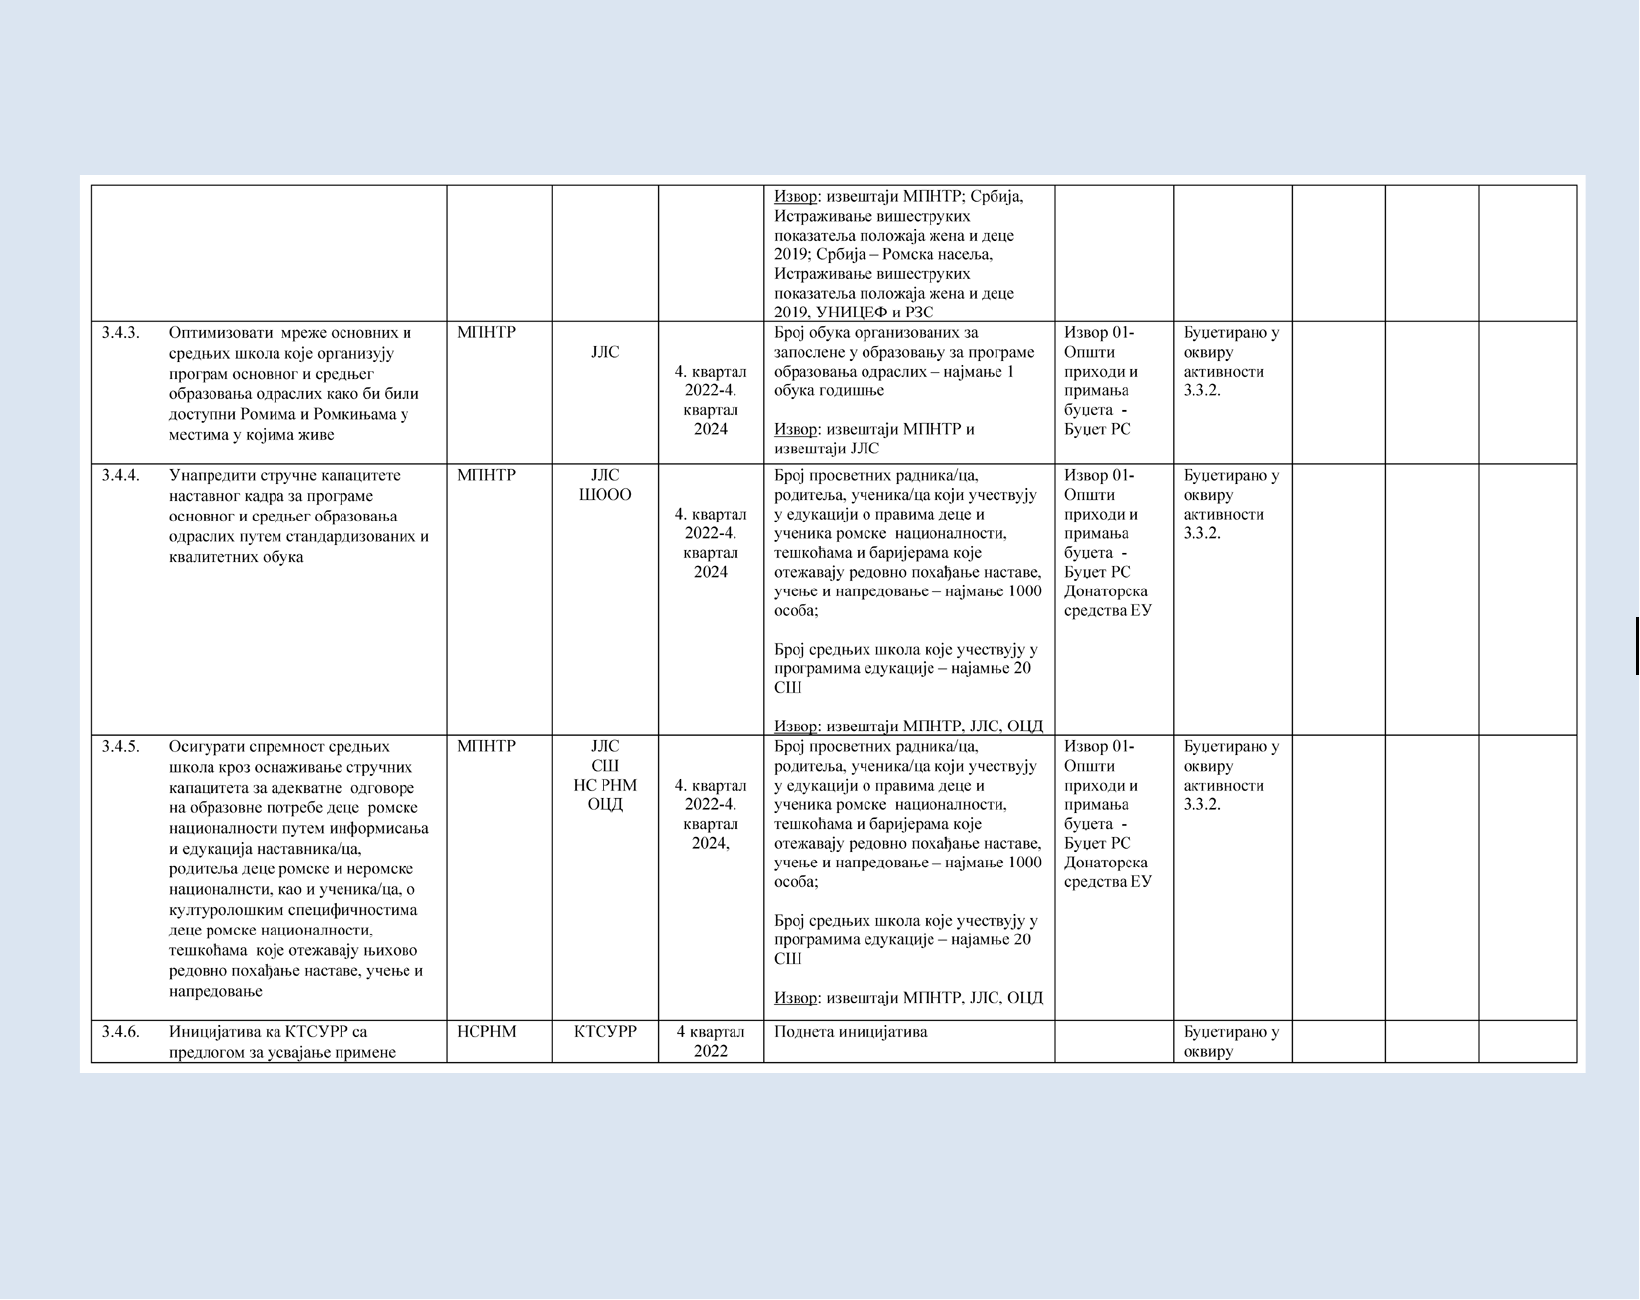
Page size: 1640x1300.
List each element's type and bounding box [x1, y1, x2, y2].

picture [79, 175, 1586, 1073]
